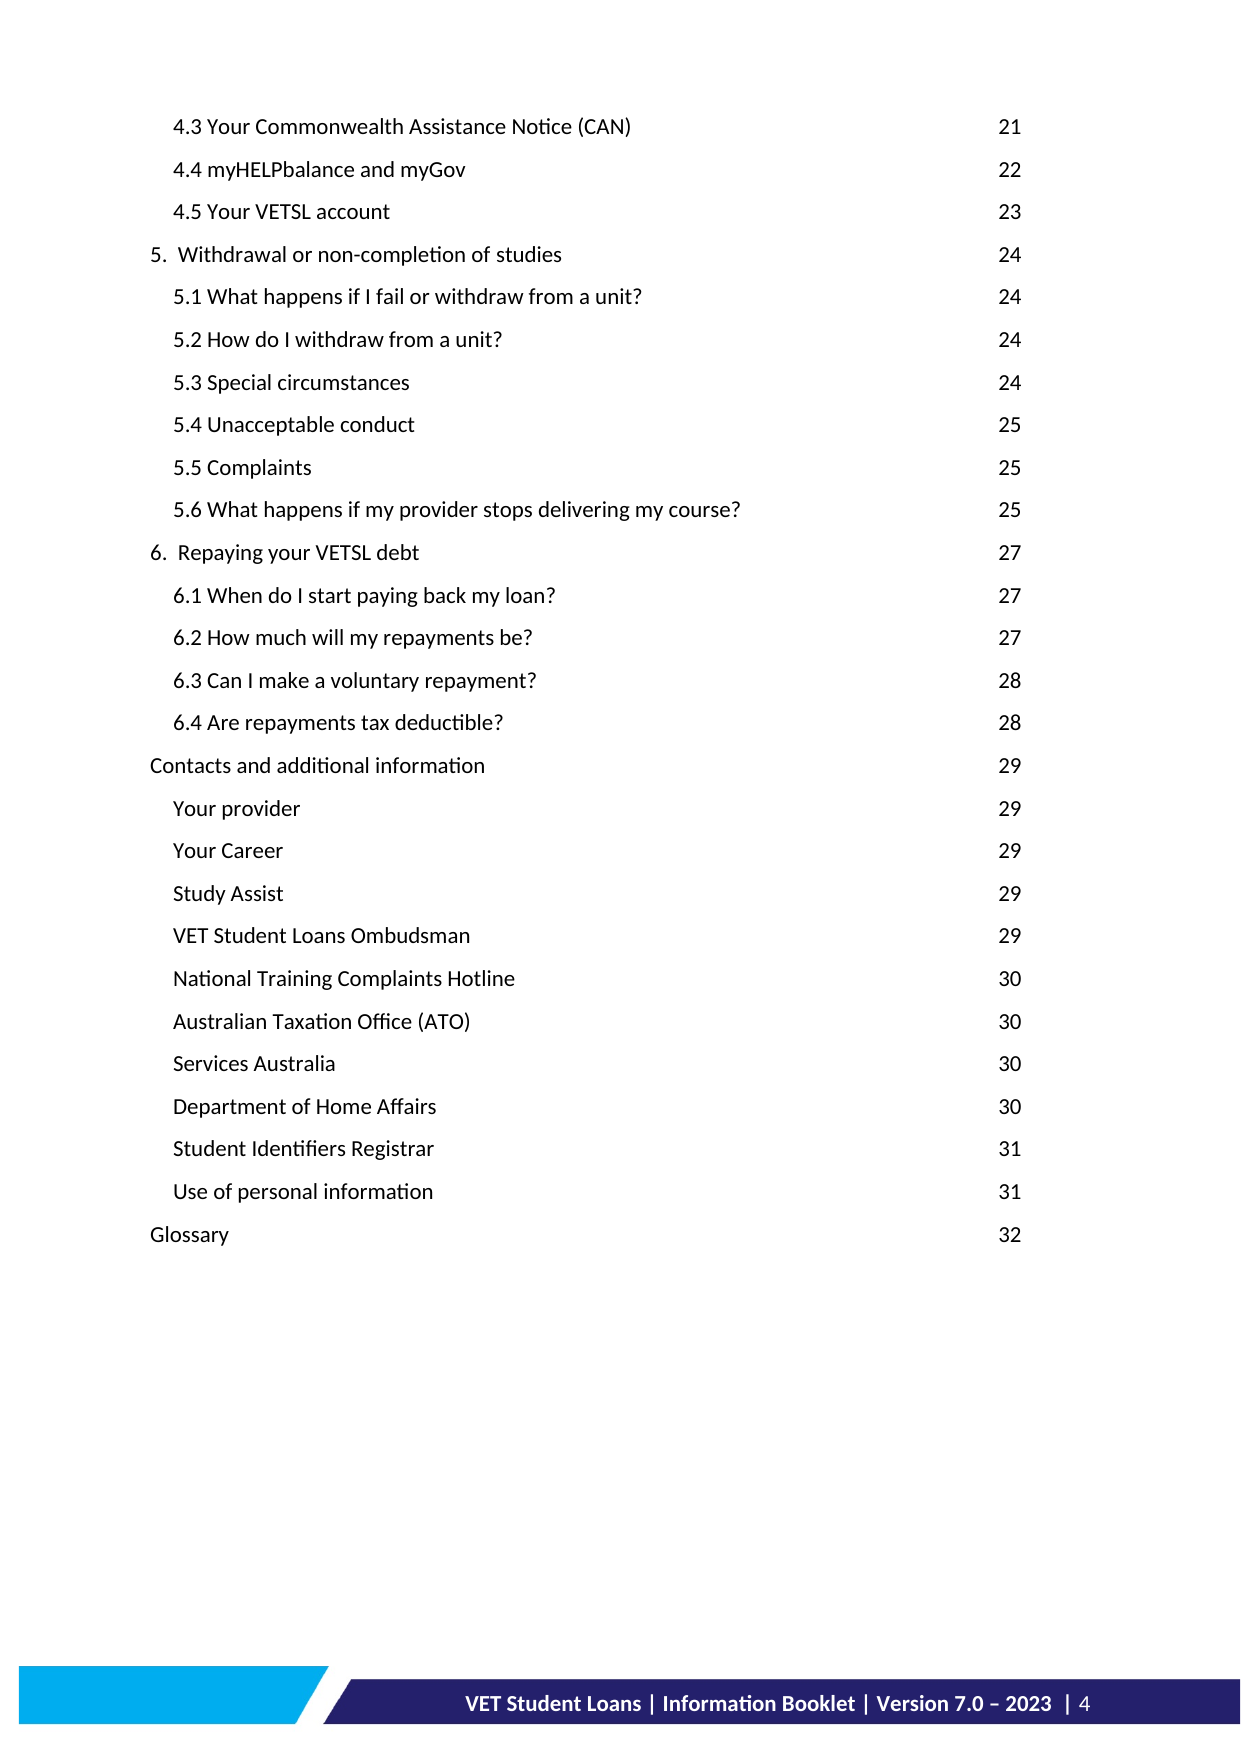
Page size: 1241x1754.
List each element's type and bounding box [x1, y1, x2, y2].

picture [18, 1666, 1241, 1737]
